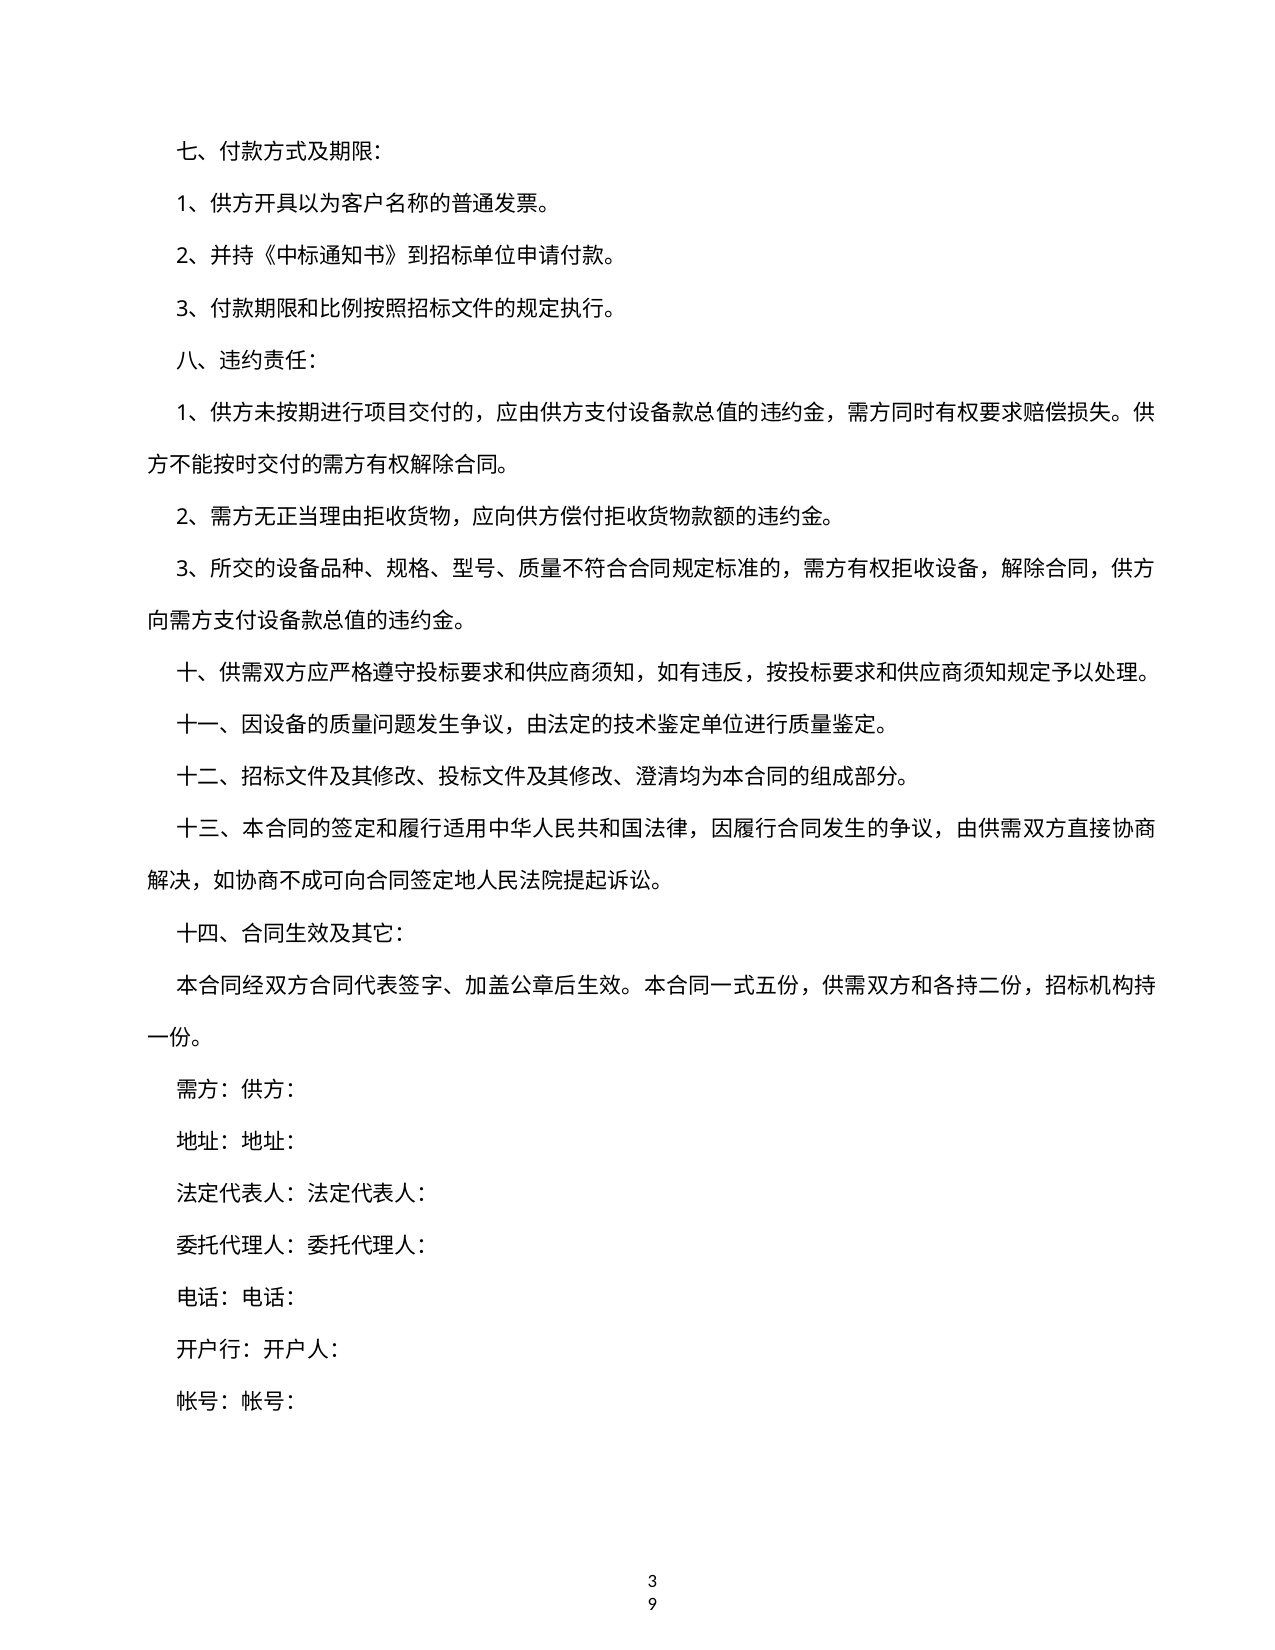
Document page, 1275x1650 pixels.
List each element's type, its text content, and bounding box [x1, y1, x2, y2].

text 十、供需双方应严格遵守投标要求和供应商须知，如有违反，按投标要求和供应商须知规定予以处理。 [148, 639, 1157, 691]
text 十四、合同生效及其它： [148, 899, 1157, 951]
text 2、并持《中标通知书》到招标单位申请付款。 [148, 222, 1157, 274]
text 委托代理人：委托代理人： [148, 1212, 1157, 1264]
text 1、供方开具以为客户名称的普通发票。 [148, 170, 1157, 222]
text 帐号：帐号： [148, 1368, 1157, 1420]
text 电话：电话： [148, 1264, 1157, 1316]
text 1、供方未按期进行项目交付的，应由供方支付设备款总值的违约金，需方同时有权要求赔偿损失。供方不能按时交付的需方有权解除合同。 [148, 378, 1157, 483]
text 法定代表人：法定代表人： [148, 1160, 1157, 1212]
text 八、违约责任： [148, 326, 1157, 378]
text 3、所交的设备品种、规格、型号、质量不符合合同规定标准的，需方有权拒收设备，解除合同，供方向需方支付设备款总值的违约金。 [148, 535, 1157, 639]
text 十三、本合同的签定和履行适用中华人民共和国法律，因履行合同发生的争议，由供需双方直接协商解决，如协商不成可向合同签定地人民法院提起诉讼。 [148, 795, 1157, 899]
text 七、付款方式及期限： [148, 118, 1157, 170]
text 3、付款期限和比例按照招标文件的规定执行。 [148, 274, 1157, 326]
text 地址：地址： [148, 1108, 1157, 1160]
text 十二、招标文件及其修改、投标文件及其修改、澄清均为本合同的组成部分。 [148, 743, 1157, 795]
text 十一、因设备的质量问题发生争议，由法定的技术鉴定单位进行质量鉴定。 [148, 691, 1157, 743]
text 开户行：开户人： [148, 1316, 1157, 1368]
text 本合同经双方合同代表签字、加盖公章后生效。本合同一式五份，供需双方和各持二份，招标机构持一份。 [148, 951, 1157, 1056]
text 需方：供方： [148, 1056, 1157, 1108]
text 2、需方无正当理由拒收货物，应向供方偿付拒收货物款额的违约金。 [148, 483, 1157, 535]
